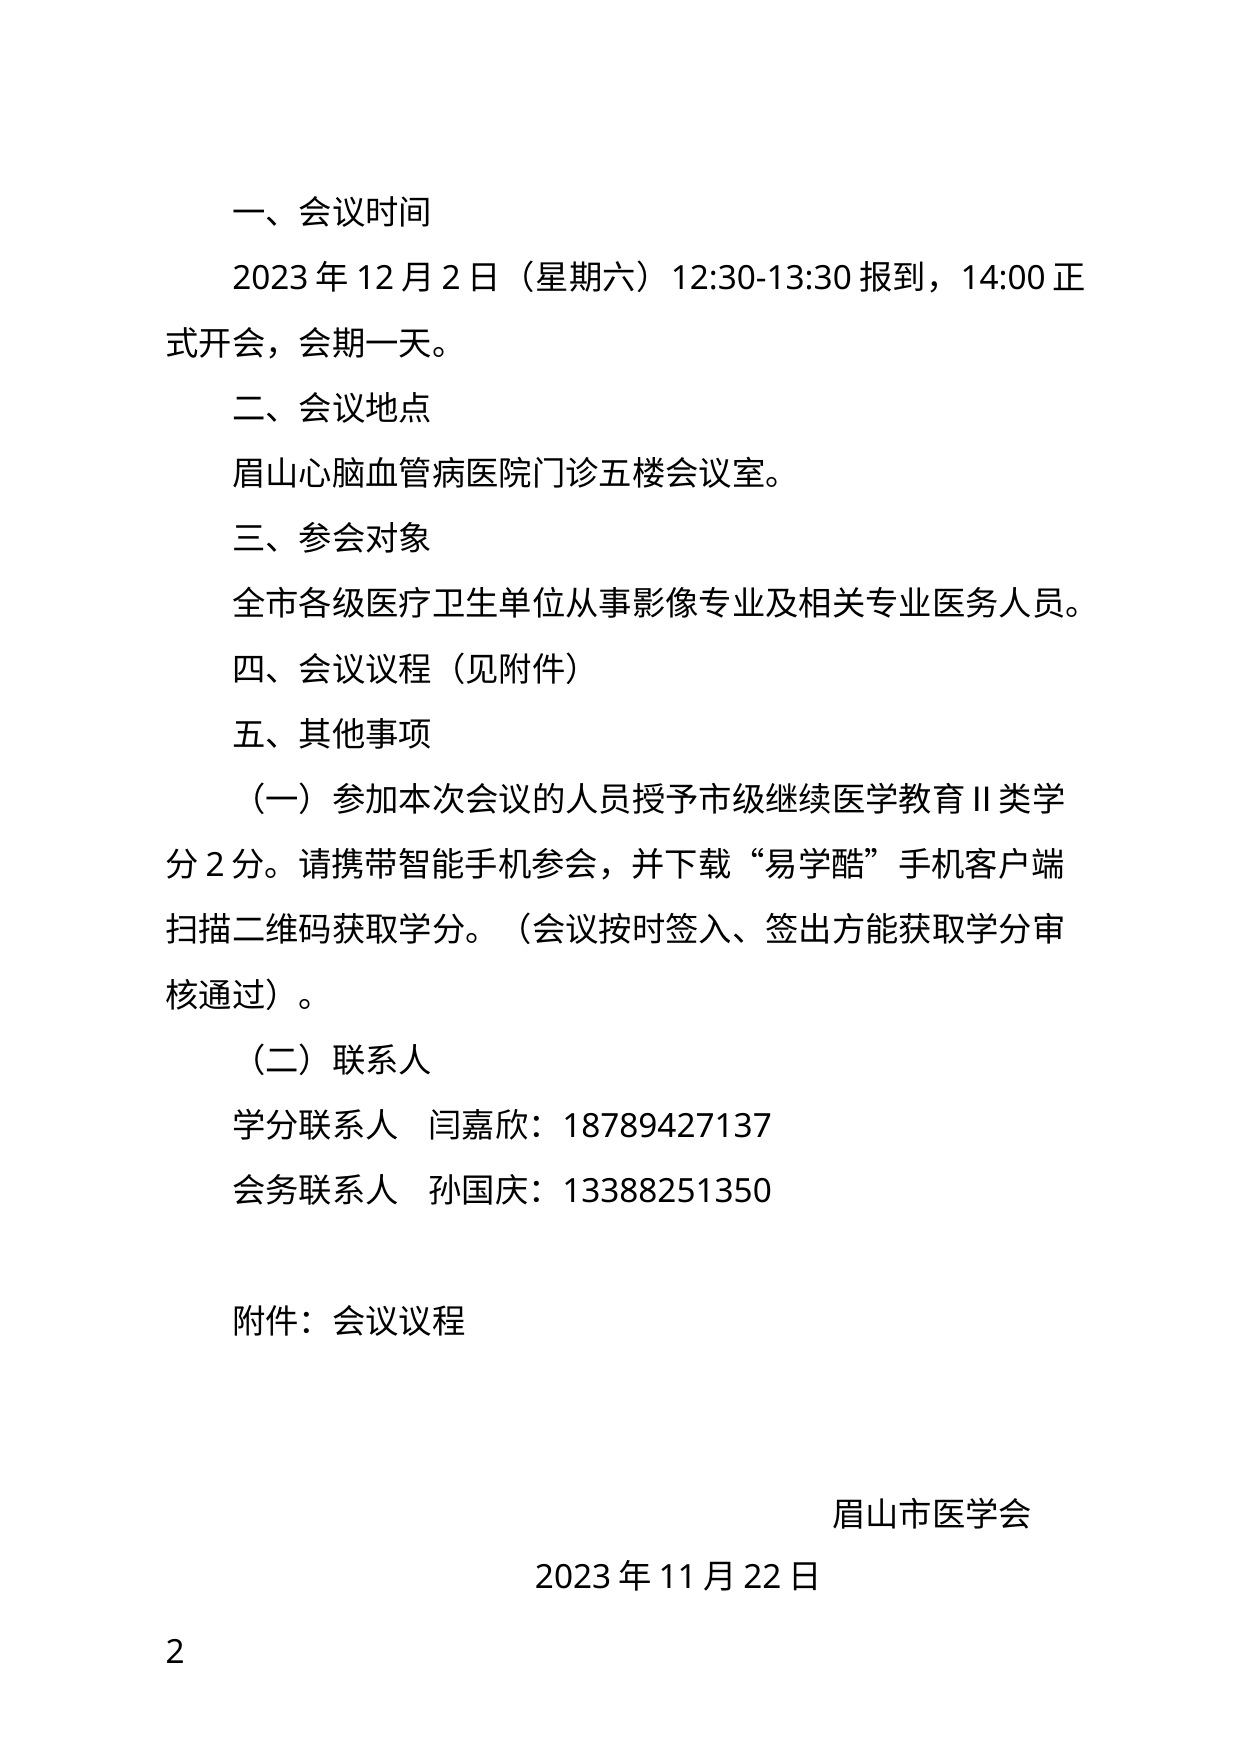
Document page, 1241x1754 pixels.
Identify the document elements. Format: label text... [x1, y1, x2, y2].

text 二、会议地点 [165, 373, 1087, 438]
list 2023年12月2日（星期六）12:30-13:30报到，14:00正式开会，会期一天。 [165, 243, 1087, 373]
text 四、会议议程（见附件） [165, 634, 1087, 699]
text 全市各级医疗卫生单位从事影像专业及相关专业医务人员。 [165, 569, 1087, 634]
text 附件：会议议程 [165, 1286, 1087, 1351]
text 会务联系人 孙国庆：13388251350 [165, 1156, 1087, 1221]
text 三、参会对象 [165, 503, 1087, 569]
text 一、会议时间 [165, 177, 1087, 243]
text 眉山心脑血管病医院门诊五楼会议室。 [165, 438, 1087, 503]
text 五、其他事项 [165, 699, 1087, 764]
text （一）参加本次会议的人员授予市级继续医学教育Ⅱ类学分2分。请携带智能手机参会，并下载“易学酷”手机客户端扫描二维码获取学分。（会议按时签入、签出方能获取学分审核通过）。 [165, 764, 1087, 1025]
list 2023年11月22日 [165, 1539, 1087, 1601]
text 学分联系人 闫嘉欣：18789427137 [165, 1090, 1087, 1156]
list 眉山市医学会 [165, 1476, 1087, 1539]
list （二）联系人 [165, 1025, 1087, 1090]
